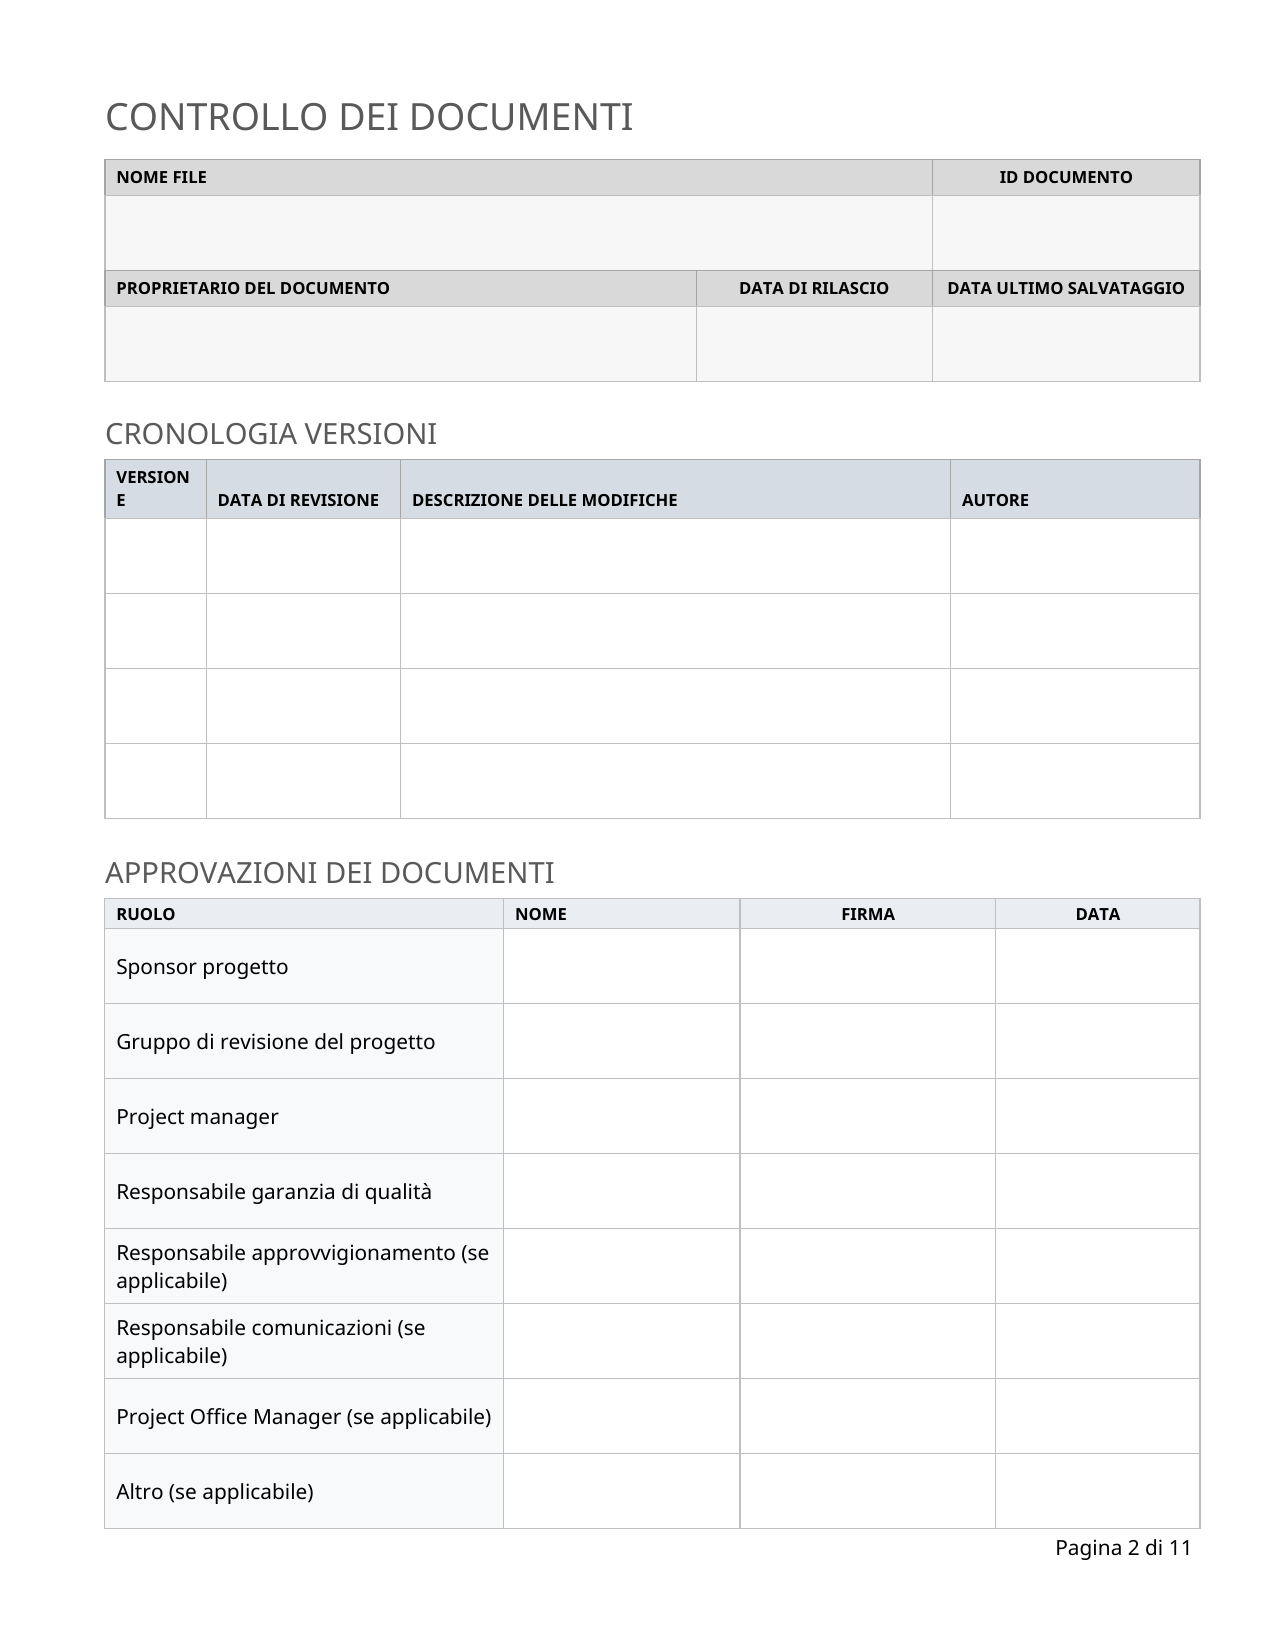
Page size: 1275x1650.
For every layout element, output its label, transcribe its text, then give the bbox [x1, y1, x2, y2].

table_cell [697, 307, 932, 381]
table_cell Project Office Manager (se applicabile) [105, 1379, 503, 1453]
table_cell [741, 1454, 995, 1528]
table_cell [741, 1229, 995, 1303]
table_header ID DOCUMENTO [933, 160, 1199, 195]
table_header AUTORE [951, 460, 1199, 518]
table_cell [996, 1304, 1199, 1378]
table_cell Project manager [105, 1079, 503, 1153]
table_cell [741, 1379, 995, 1453]
table_cell [996, 1454, 1199, 1528]
table_cell Sponsor progetto [105, 929, 503, 1003]
table_cell [996, 1079, 1199, 1153]
table_cell [401, 669, 950, 743]
table_cell [951, 519, 1199, 593]
table_header VERSIONE [106, 460, 206, 518]
table_cell [741, 929, 995, 1003]
table_cell [504, 929, 739, 1003]
table_cell [401, 744, 950, 818]
table_cell [933, 196, 1199, 270]
table_cell PROPRIETARIO DEL DOCUMENTO [106, 271, 696, 306]
table_header NOME FILE [106, 160, 932, 195]
table_cell [401, 519, 950, 593]
table_cell [996, 1004, 1199, 1078]
table_header RUOLO [105, 899, 503, 928]
table_cell [933, 307, 1199, 381]
table_cell Responsabile garanzia di qualità [105, 1154, 503, 1228]
table_cell [741, 1304, 995, 1378]
table_cell [504, 1154, 739, 1228]
table_cell [504, 1454, 739, 1528]
table_cell [504, 1379, 739, 1453]
table_cell [207, 744, 400, 818]
table_cell [106, 196, 932, 270]
table_cell [504, 1304, 739, 1378]
table_cell [207, 594, 400, 668]
table_cell Responsabile comunicazioni (se applicabile) [105, 1304, 503, 1378]
table_cell Gruppo di revisione del progetto [105, 1004, 503, 1078]
table_cell [996, 1154, 1199, 1228]
table_cell [951, 594, 1199, 668]
table_cell DATA DI RILASCIO [697, 271, 932, 306]
table_cell [951, 744, 1199, 818]
table_cell [106, 594, 206, 668]
table_cell [996, 1379, 1199, 1453]
table_cell [106, 307, 696, 381]
table_cell [741, 1004, 995, 1078]
subtitle CRONOLOGIA VERSIONI [105, 413, 1275, 453]
table_cell [207, 669, 400, 743]
table_header DESCRIZIONE DELLE MODIFICHE [401, 460, 950, 518]
subtitle APPROVAZIONI DEI DOCUMENTI [105, 853, 1275, 892]
table_cell [504, 1079, 739, 1153]
table_header DATA [996, 899, 1199, 928]
table_cell [106, 744, 206, 818]
table_cell [401, 594, 950, 668]
table_cell [951, 669, 1199, 743]
table_header FIRMA [741, 899, 995, 928]
table_cell [504, 1229, 739, 1303]
table_cell [996, 929, 1199, 1003]
table_cell [741, 1154, 995, 1228]
table_cell [504, 1004, 739, 1078]
subtitle CONTROLLO DEI DOCUMENTI [105, 91, 1275, 142]
table_header DATA DI REVISIONE [207, 460, 400, 518]
table_cell [207, 519, 400, 593]
table_cell [741, 1079, 995, 1153]
table_cell [106, 669, 206, 743]
table_cell Responsabile approvvigionamento (se applicabile) [105, 1229, 503, 1303]
table_cell [106, 519, 206, 593]
table_cell DATA ULTIMO SALVATAGGIO [933, 271, 1199, 306]
table_cell [996, 1229, 1199, 1303]
table_cell Altro (se applicabile) [105, 1454, 503, 1528]
table_header NOME [504, 899, 739, 928]
